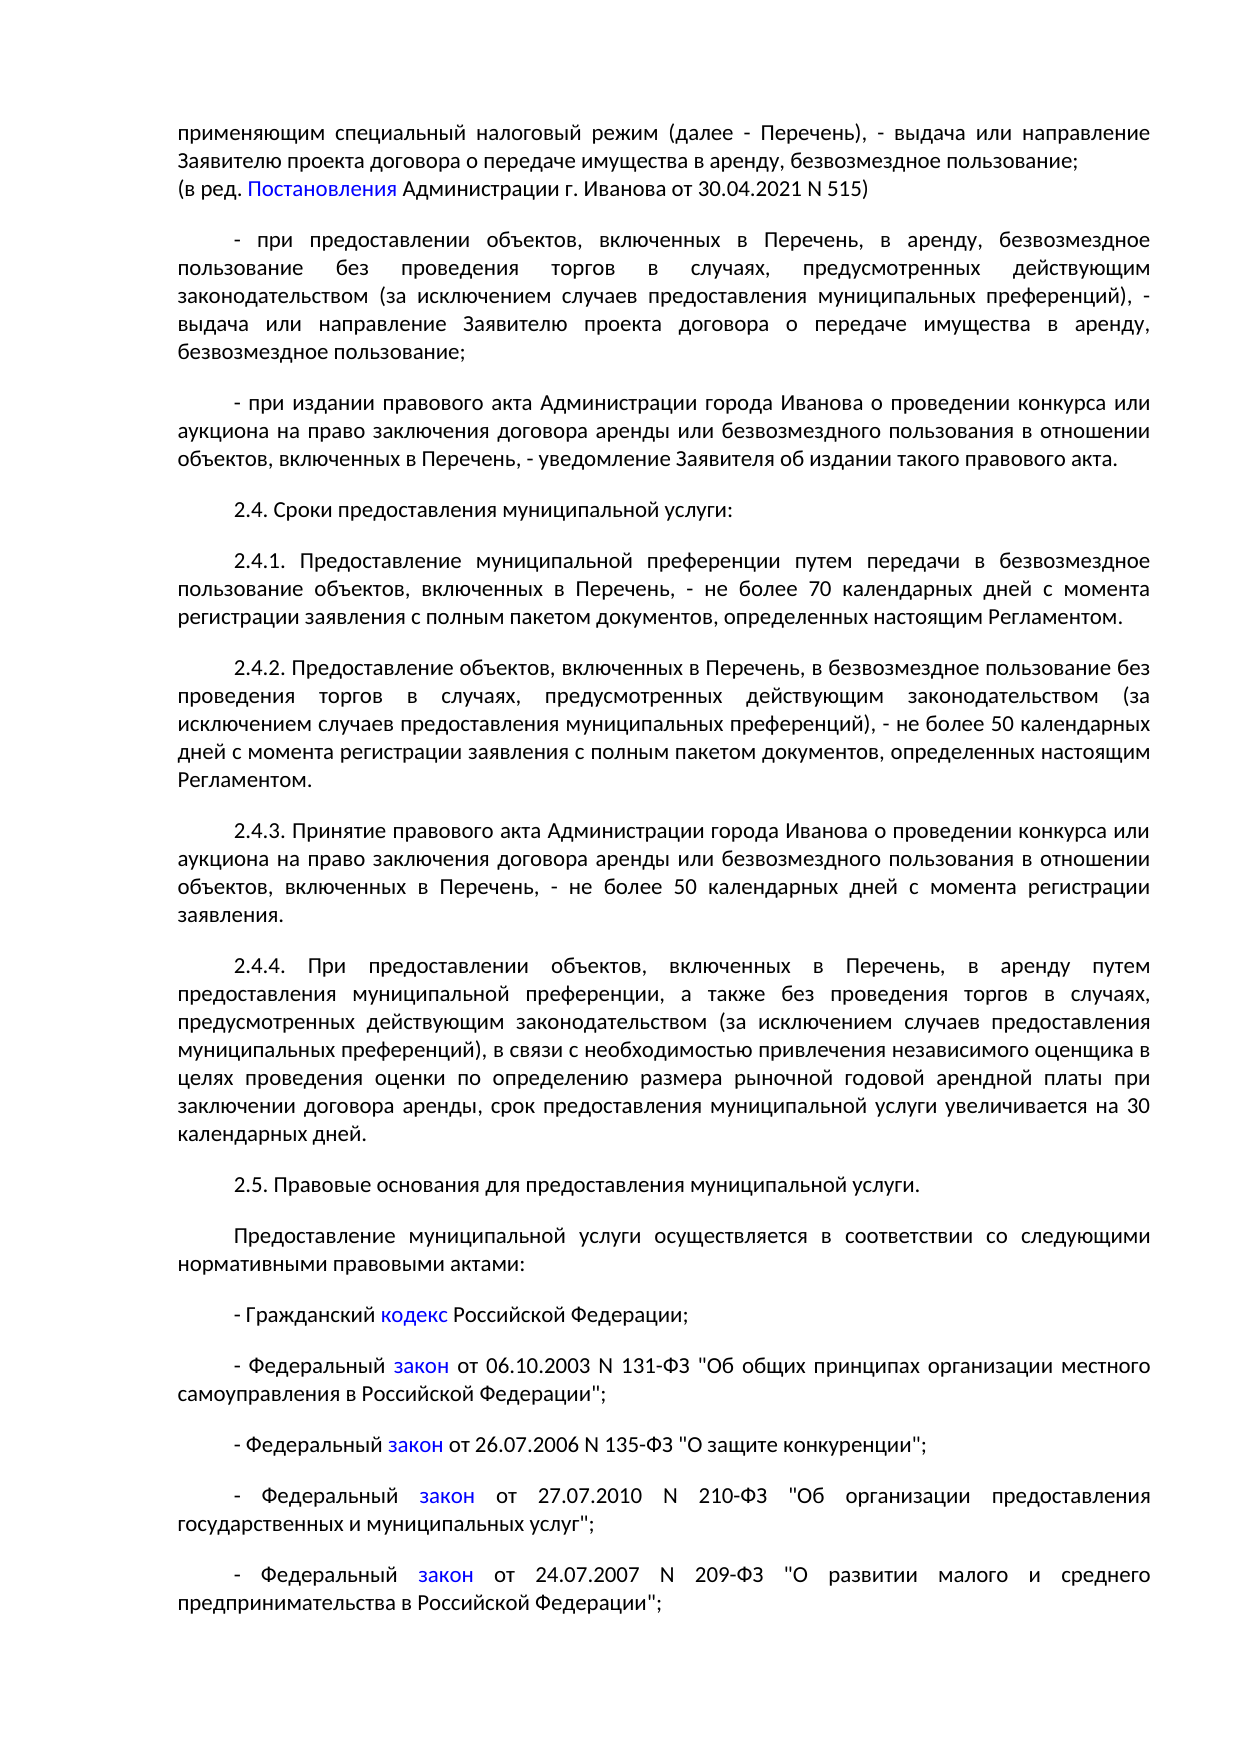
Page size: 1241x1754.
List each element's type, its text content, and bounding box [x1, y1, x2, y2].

text 2.4.3. Принятие правового акта Администрации города Иванова о проведении конкурса или аукциона на право заключения договора аренды или безвозмездного пользования в отношении объектов, включенных в Перечень, - не более 50 календарных дней с момента регистрации заявления. [177, 816, 1152, 928]
text - Федеральный закон от 26.07.2006 N 135-ФЗ "О защите конкуренции"; [177, 1430, 1152, 1458]
text - Федеральный закон от 06.10.2003 N 131-ФЗ "Об общих принципах организации местного самоуправления в Российской Федерации"; [177, 1351, 1152, 1407]
text - Федеральный закон от 27.07.2010 N 210-ФЗ "Об организации предоставления государственных и муниципальных услуг"; [177, 1481, 1152, 1537]
text 2.4.2. Предоставление объектов, включенных в Перечень, в безвозмездное пользование без проведения торгов в случаях, предусмотренных действующим законодательством (за исключением случаев предоставления муниципальных преференций), - не более 50 календарных дней с момента регистрации заявления с полным пакетом документов, определенных настоящим Регламентом. [177, 653, 1152, 793]
text (в ред. Постановления Администрации г. Иванова от 30.04.2021 N 515) [177, 174, 1152, 202]
text 2.4.4. При предоставлении объектов, включенных в Перечень, в аренду путем предоставления муниципальной преференции, а также без проведения торгов в случаях, предусмотренных действующим законодательством (за исключением случаев предоставления муниципальных преференций), в связи с необходимостью привлечения независимого оценщика в целях проведения оценки по определению размера рыночной годовой арендной платы при заключении договора аренды, срок предоставления муниципальной услуги увеличивается на 30 календарных дней. [177, 951, 1152, 1147]
text - при предоставлении объектов, включенных в Перечень, в аренду, безвозмездное пользование без проведения торгов в случаях, предусмотренных действующим законодательством (за исключением случаев предоставления муниципальных преференций), - выдача или направление Заявителю проекта договора о передаче имущества в аренду, безвозмездное пользование; [177, 225, 1152, 365]
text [177, 118, 1152, 174]
text Предоставление муниципальной услуги осуществляется в соответствии со следующими нормативными правовыми актами: [177, 1221, 1152, 1277]
text 2.4. Сроки предоставления муниципальной услуги: [177, 495, 1152, 523]
text 2.5. Правовые основания для предоставления муниципальной услуги. [177, 1170, 1152, 1198]
text - Федеральный закон от 24.07.2007 N 209-ФЗ "О развитии малого и среднего предпринимательства в Российской Федерации"; [177, 1560, 1152, 1616]
text - Гражданский кодекс Российской Федерации; [177, 1300, 1152, 1328]
text 2.4.1. Предоставление муниципальной преференции путем передачи в безвозмездное пользование объектов, включенных в Перечень, - не более 70 календарных дней с момента регистрации заявления с полным пакетом документов, определенных настоящим Регламентом. [177, 546, 1152, 630]
text - при издании правового акта Администрации города Иванова о проведении конкурса или аукциона на право заключения договора аренды или безвозмездного пользования в отношении объектов, включенных в Перечень, - уведомление Заявителя об издании такого правового акта. [177, 388, 1152, 472]
